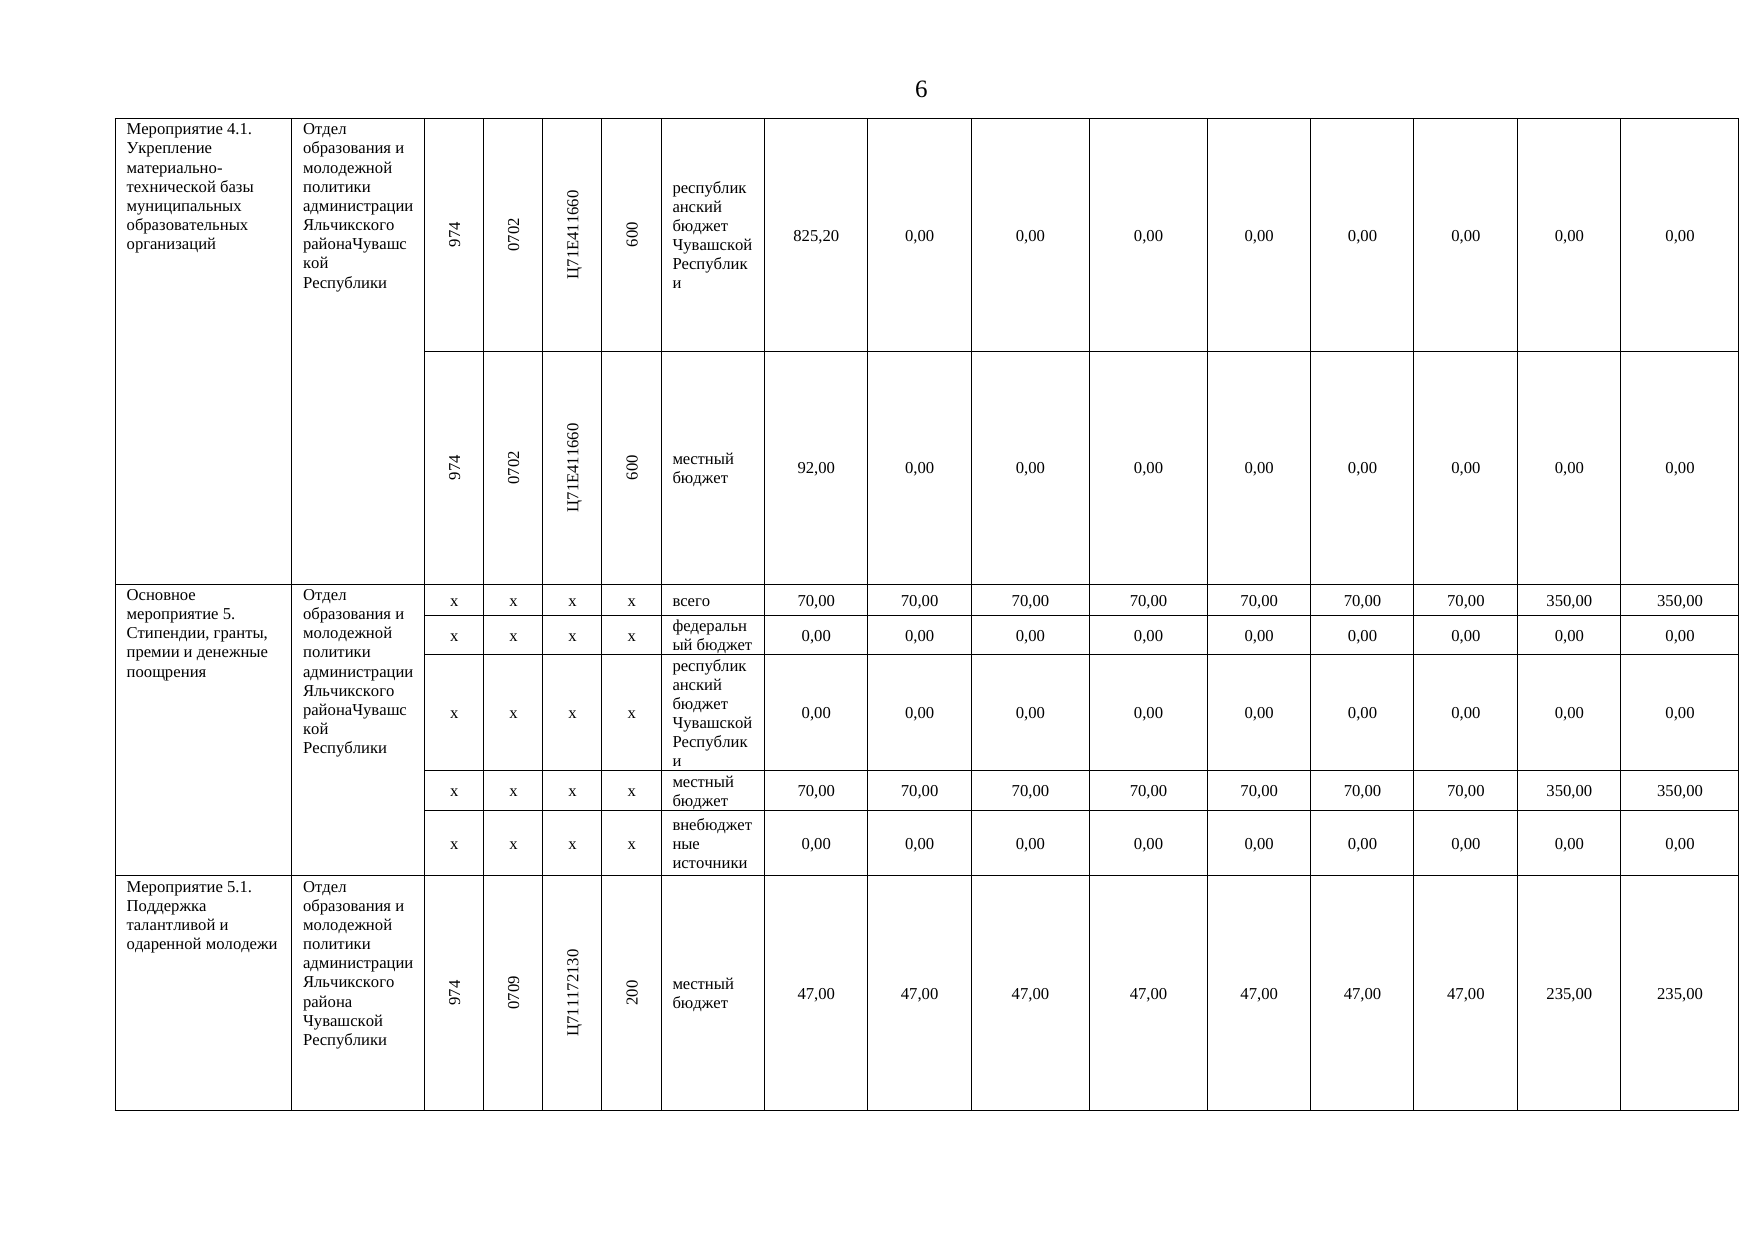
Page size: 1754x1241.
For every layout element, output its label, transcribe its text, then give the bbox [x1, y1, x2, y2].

table_cell 70,00 [1414, 771, 1517, 810]
table_cell 0,00 [1311, 352, 1413, 584]
table_cell 92,00 [765, 352, 867, 584]
table_cell 600 [602, 119, 661, 351]
table_cell 0,00 [868, 655, 971, 770]
table_cell х [484, 811, 542, 875]
table_cell 0,00 [1518, 616, 1620, 654]
table_cell х [602, 655, 661, 770]
table_cell 0,00 [1621, 811, 1738, 875]
table_cell х [484, 585, 542, 615]
table_cell 70,00 [972, 771, 1089, 810]
table_cell 0,00 [1414, 119, 1517, 351]
table_cell 0,00 [1090, 352, 1207, 584]
table_cell 70,00 [868, 771, 971, 810]
table_cell Мероприятие 4.1. Укрепление материально-технической базы муниципальных образовательных организаций [116, 119, 291, 584]
table_cell местный бюджет [662, 876, 764, 1110]
table_cell 70,00 [868, 585, 971, 615]
table_cell 0,00 [1090, 119, 1207, 351]
table_cell 47,00 [972, 876, 1089, 1110]
table_cell 0,00 [1621, 119, 1738, 351]
table_cell 0,00 [972, 616, 1089, 654]
table_cell 70,00 [1208, 771, 1310, 810]
table_cell 350,00 [1621, 585, 1738, 615]
table_cell 70,00 [1414, 585, 1517, 615]
table_cell 0709 [484, 876, 542, 1110]
table_cell 0,00 [1090, 616, 1207, 654]
table_cell 0,00 [972, 655, 1089, 770]
table_cell х [425, 616, 483, 654]
table_cell 350,00 [1621, 771, 1738, 810]
table_cell Ц71Е411660 [543, 119, 601, 351]
table_cell Основное мероприятие 5. Стипендии, гранты, премии и денежные поощрения [116, 585, 291, 875]
table_cell 0,00 [1414, 616, 1517, 654]
table_cell 70,00 [1208, 585, 1310, 615]
table_cell 0,00 [1090, 655, 1207, 770]
table_cell 0,00 [1518, 811, 1620, 875]
table_cell 0,00 [1208, 119, 1310, 351]
table_cell 70,00 [1311, 585, 1413, 615]
table_cell Отдел образования и молодежной политики администрации Яльчикского районаЧувашской Республики [292, 585, 424, 875]
table_cell 235,00 [1518, 876, 1620, 1110]
table_cell х [602, 771, 661, 810]
table_cell 47,00 [868, 876, 971, 1110]
table_cell 47,00 [1414, 876, 1517, 1110]
table_cell республиканский бюджет Чувашской Республики [662, 655, 764, 770]
table_cell 0,00 [1208, 655, 1310, 770]
table_cell х [602, 616, 661, 654]
table_cell местный бюджет [662, 352, 764, 584]
table_cell 0,00 [1311, 119, 1413, 351]
table_cell х [543, 771, 601, 810]
table_cell 0702 [484, 352, 542, 584]
table_cell 47,00 [1311, 876, 1413, 1110]
table_cell республиканский бюджет Чувашской Республики [662, 119, 764, 351]
table_cell 70,00 [1090, 585, 1207, 615]
table_cell 47,00 [1090, 876, 1207, 1110]
table_cell 0,00 [1311, 655, 1413, 770]
table_cell 0,00 [868, 119, 971, 351]
table_cell 200 [602, 876, 661, 1110]
table_cell х [543, 655, 601, 770]
table_cell Ц71Е411660 [543, 352, 601, 584]
table_cell 0,00 [1621, 655, 1738, 770]
table_cell 47,00 [765, 876, 867, 1110]
table_cell 974 [425, 119, 483, 351]
table_cell х [602, 585, 661, 615]
table_cell внебюджетные источники [662, 811, 764, 875]
table_cell 350,00 [1518, 771, 1620, 810]
table_cell 0,00 [1518, 655, 1620, 770]
table_cell х [543, 585, 601, 615]
table_cell х [602, 811, 661, 875]
table_cell 0,00 [972, 352, 1089, 584]
table_cell 0,00 [1518, 119, 1620, 351]
table_cell 825,20 [765, 119, 867, 351]
table_cell 0,00 [1414, 352, 1517, 584]
table_cell 0,00 [1208, 352, 1310, 584]
table_cell х [484, 655, 542, 770]
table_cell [292, 876, 424, 1110]
table_cell х [425, 585, 483, 615]
table_cell 0,00 [1208, 616, 1310, 654]
table_cell 0,00 [972, 811, 1089, 875]
table_cell 350,00 [1518, 585, 1620, 615]
table_cell 0,00 [765, 811, 867, 875]
table_cell всего [662, 585, 764, 615]
table_cell 0,00 [765, 616, 867, 654]
table_cell 0,00 [1208, 811, 1310, 875]
table_cell 0,00 [1518, 352, 1620, 584]
table_cell 0,00 [1621, 616, 1738, 654]
table_cell 0,00 [1414, 655, 1517, 770]
table_cell х [543, 616, 601, 654]
table_cell 70,00 [765, 585, 867, 615]
table_cell 0,00 [868, 352, 971, 584]
table_cell 0,00 [1311, 616, 1413, 654]
table_cell 600 [602, 352, 661, 584]
table_cell х [484, 771, 542, 810]
table_cell 0,00 [1311, 811, 1413, 875]
table_cell 70,00 [1090, 771, 1207, 810]
table_cell федеральный бюджет [662, 616, 764, 654]
table_cell 0702 [484, 119, 542, 351]
table_cell 0,00 [972, 119, 1089, 351]
table_cell 0,00 [1414, 811, 1517, 875]
table_cell Отдел образования и молодежной политики администрации Яльчикского районаЧувашской Республики [292, 119, 424, 584]
table_cell местный бюджет [662, 771, 764, 810]
table_cell 70,00 [972, 585, 1089, 615]
table_cell 47,00 [1208, 876, 1310, 1110]
table_cell 0,00 [868, 811, 971, 875]
table_cell 70,00 [1311, 771, 1413, 810]
table_cell х [425, 811, 483, 875]
table_cell 0,00 [868, 616, 971, 654]
table_cell 974 [425, 352, 483, 584]
table_cell х [484, 616, 542, 654]
table_cell х [425, 655, 483, 770]
table_cell 70,00 [765, 771, 867, 810]
table_cell х [425, 771, 483, 810]
table_cell Мероприятие 5.1. Поддержка талантливой и одаренной молодежи [116, 876, 291, 1110]
table_cell 0,00 [765, 655, 867, 770]
table_cell 235,00 [1621, 876, 1738, 1110]
table_cell Ц711172130 [543, 876, 601, 1110]
table_cell 0,00 [1621, 352, 1738, 584]
table_cell 0,00 [1090, 811, 1207, 875]
table_cell 974 [425, 876, 483, 1110]
table_cell х [543, 811, 601, 875]
